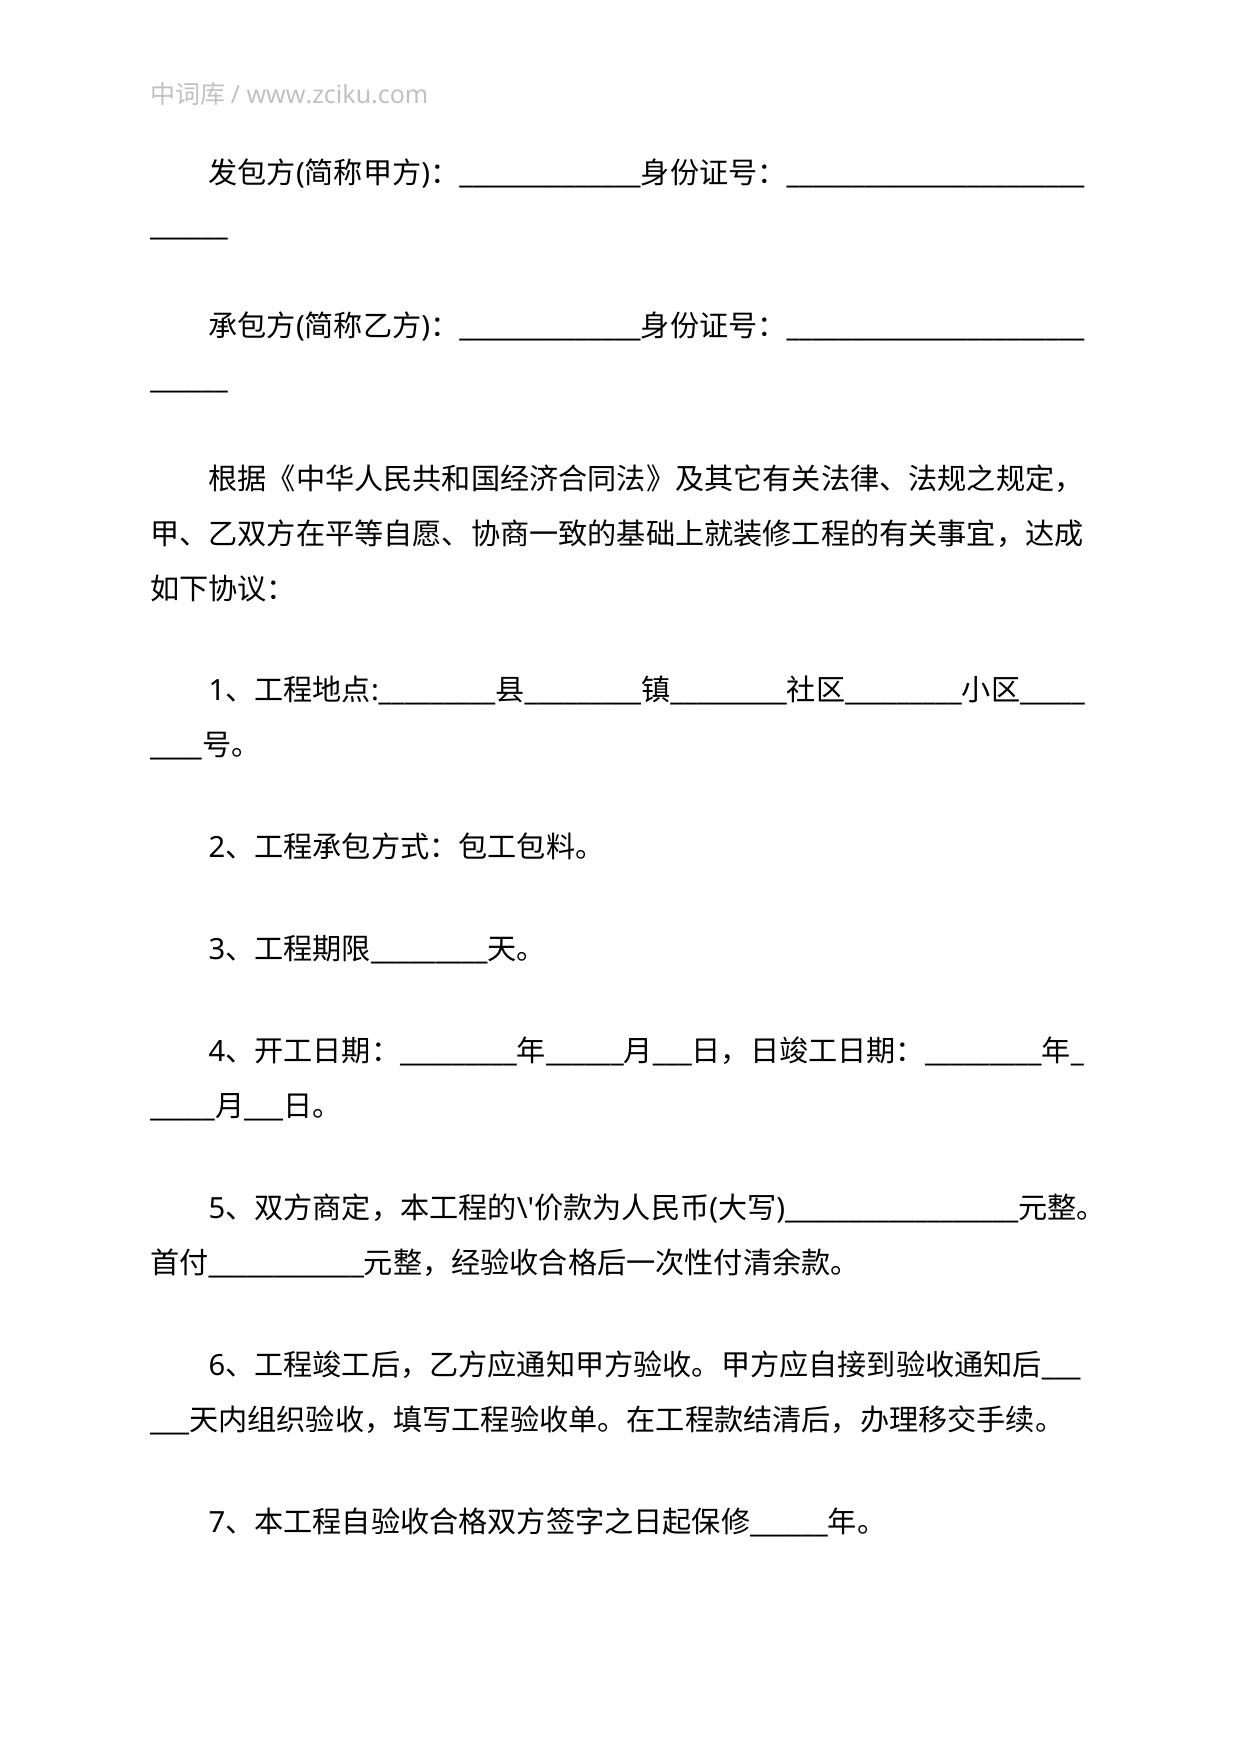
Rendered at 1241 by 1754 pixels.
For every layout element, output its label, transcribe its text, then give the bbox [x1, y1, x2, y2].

text 5、双方商定，本工程的\'价款为人民币(大写)__________________元整。首付____________元整，经验收合格后一次性付清余款。 [150, 1185, 1090, 1282]
text 4、开工日期：_________年______月___日，日竣工日期：_________年______月___日。 [150, 1028, 1090, 1125]
text 7、本工程自验收合格双方签字之日起保修______年。 [150, 1499, 1090, 1541]
text 3、工程期限_________天。 [150, 926, 1090, 968]
text 发包方(简称甲方)：______________身份证号：_____________________________ [150, 150, 1090, 244]
text 1、工程地点:_________县_________镇_________社区_________小区_________号。 [150, 667, 1090, 764]
text 根据《中华人民共和国经济合同法》及其它有关法律、法规之规定，甲、乙双方在平等自愿、协商一致的基础上就装修工程的有关事宜，达成如下协议： [150, 455, 1090, 607]
text 2、工程承包方式：包工包料。 [150, 824, 1090, 866]
text 6、工程竣工后，乙方应通知甲方验收。甲方应自接到验收通知后______天内组织验收，填写工程验收单。在工程款结清后，办理移交手续。 [150, 1342, 1090, 1439]
text 承包方(简称乙方)：______________身份证号：_____________________________ [150, 303, 1090, 397]
